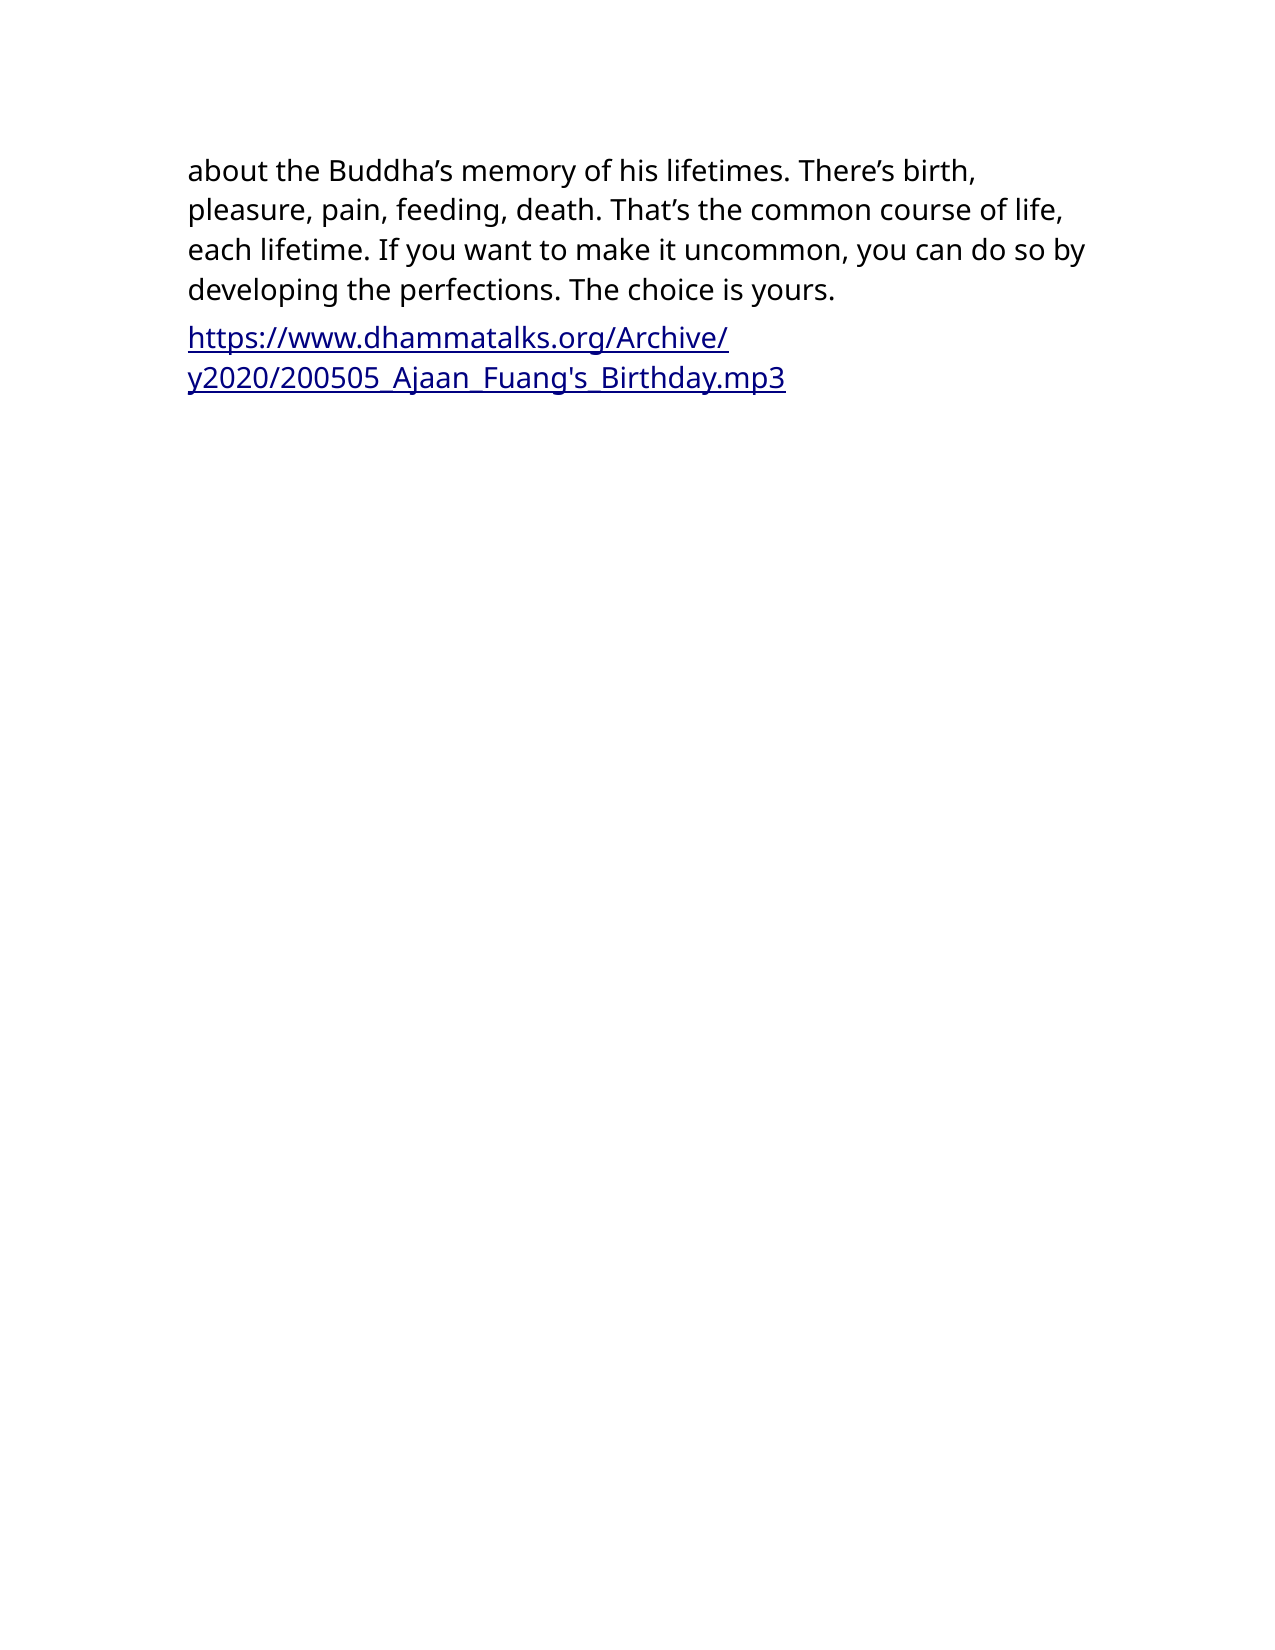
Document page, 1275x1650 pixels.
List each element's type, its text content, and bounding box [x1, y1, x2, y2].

text https://www.dhammatalks.org/Archive/y2020/200505_Ajaan_Fuang's_Birthday.mp3 [187, 318, 1087, 397]
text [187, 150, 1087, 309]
